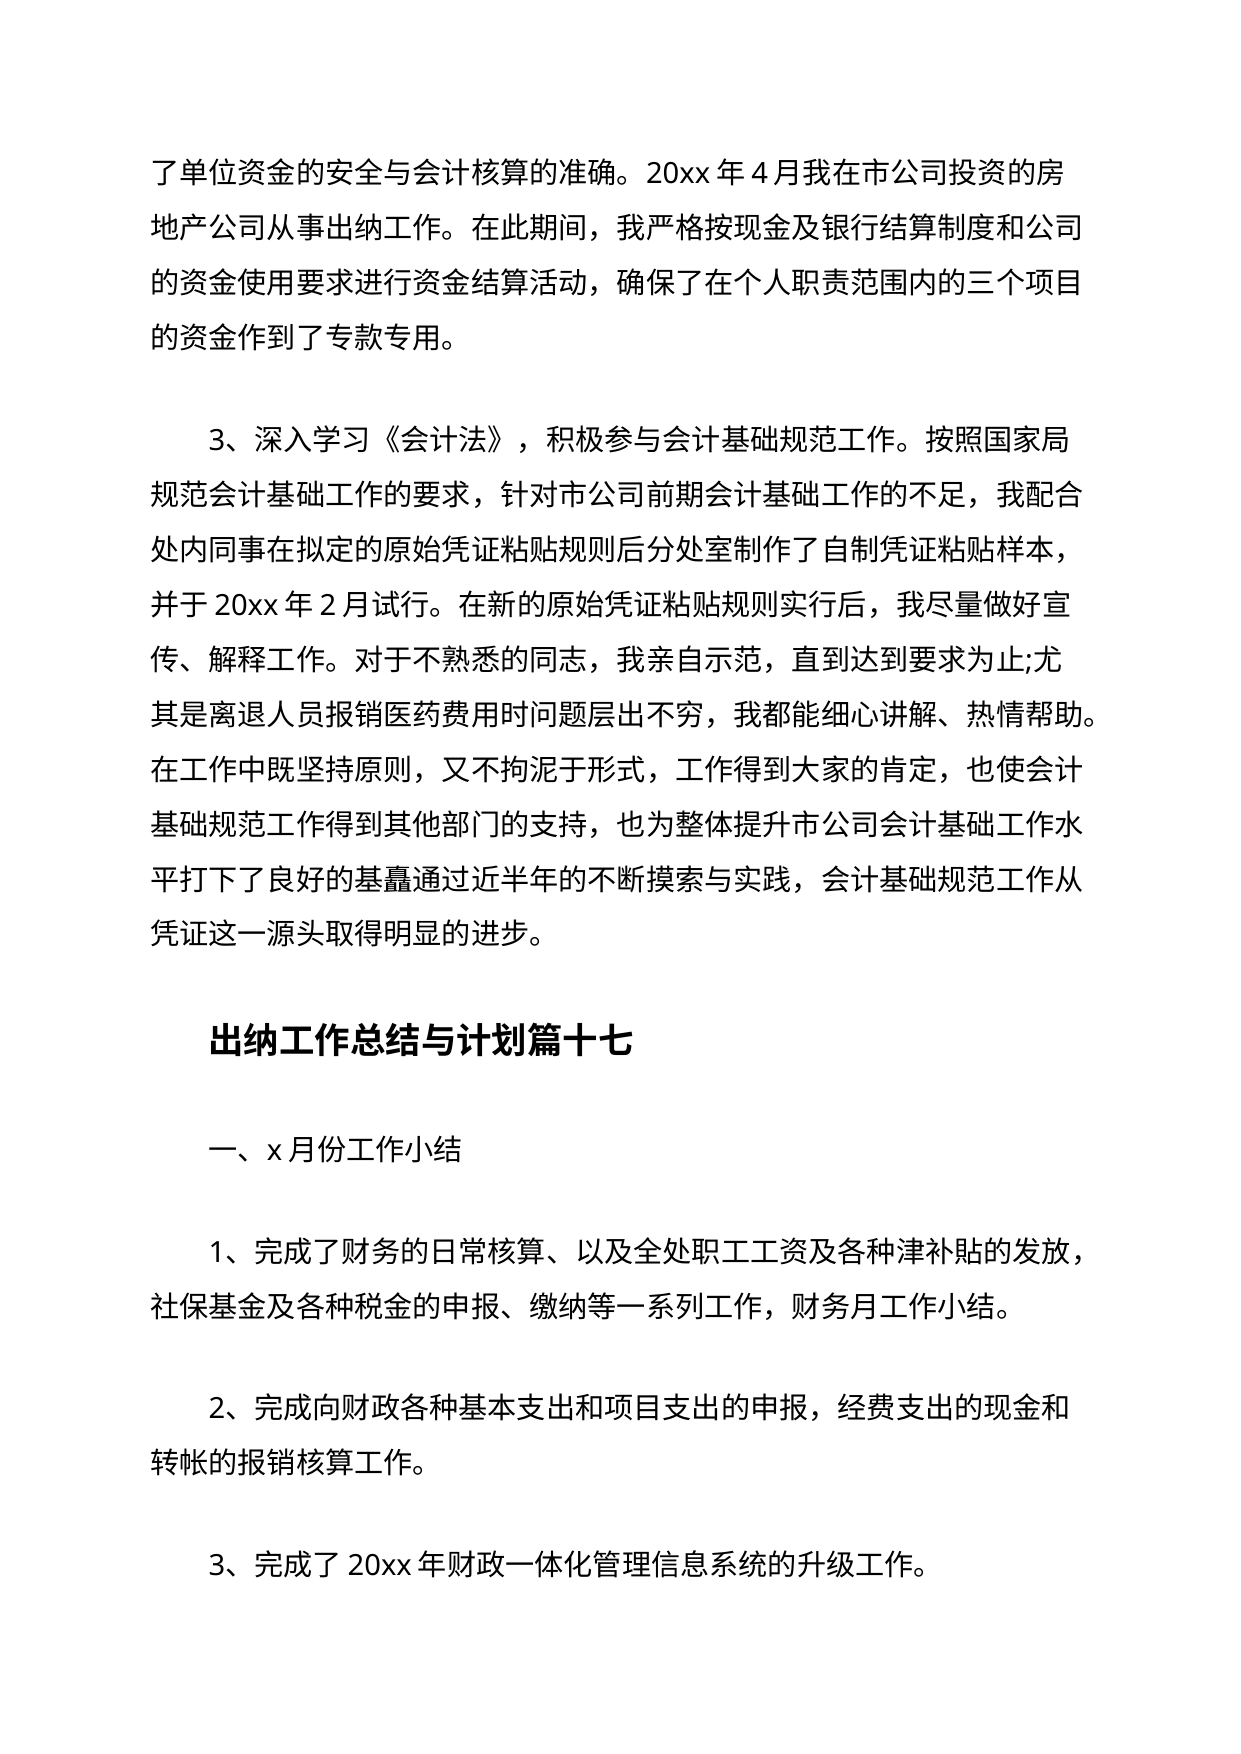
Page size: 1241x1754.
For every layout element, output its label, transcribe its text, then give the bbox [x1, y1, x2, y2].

text 1、完成了财务的日常核算、以及全处职工工资及各种津补貼的发放，社保基金及各种税金的申报、缴纳等一系列工作，财务月工作小结。 [150, 1228, 1090, 1325]
text 3、深入学习《会计法》，积极参与会计基础规范工作。按照国家局规范会计基础工作的要求，针对市公司前期会计基础工作的不足，我配合处内同事在拟定的原始凭证粘贴规则后分处室制作了自制凭证粘贴样本，并于20xx年2月试行。在新的原始凭证粘贴规则实行后，我尽量做好宣传、解释工作。对于不熟悉的同志，我亲自示范，直到达到要求为止;尤其是离退人员报销医药费用时问题层出不穷，我都能细心讲解、热情帮助。在工作中既坚持原则，又不拘泥于形式，工作得到大家的肯定，也使会计基础规范工作得到其他部门的支持，也为整体提升市公司会计基础工作水平打下了良好的基矗通过近半年的不断摸索与实践，会计基础规范工作从凭证这一源头取得明显的进步。 [150, 417, 1090, 953]
text 3、完成了20xx年财政一体化管理信息系统的升级工作。 [150, 1542, 1090, 1584]
text 2、完成向财政各种基本支出和项目支出的申报，经费支出的现金和转帐的报销核算工作。 [150, 1385, 1090, 1482]
text 一、x月份工作小结 [150, 1126, 1090, 1168]
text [150, 150, 1090, 357]
text 出纳工作总结与计划篇十七 [150, 1013, 1090, 1064]
